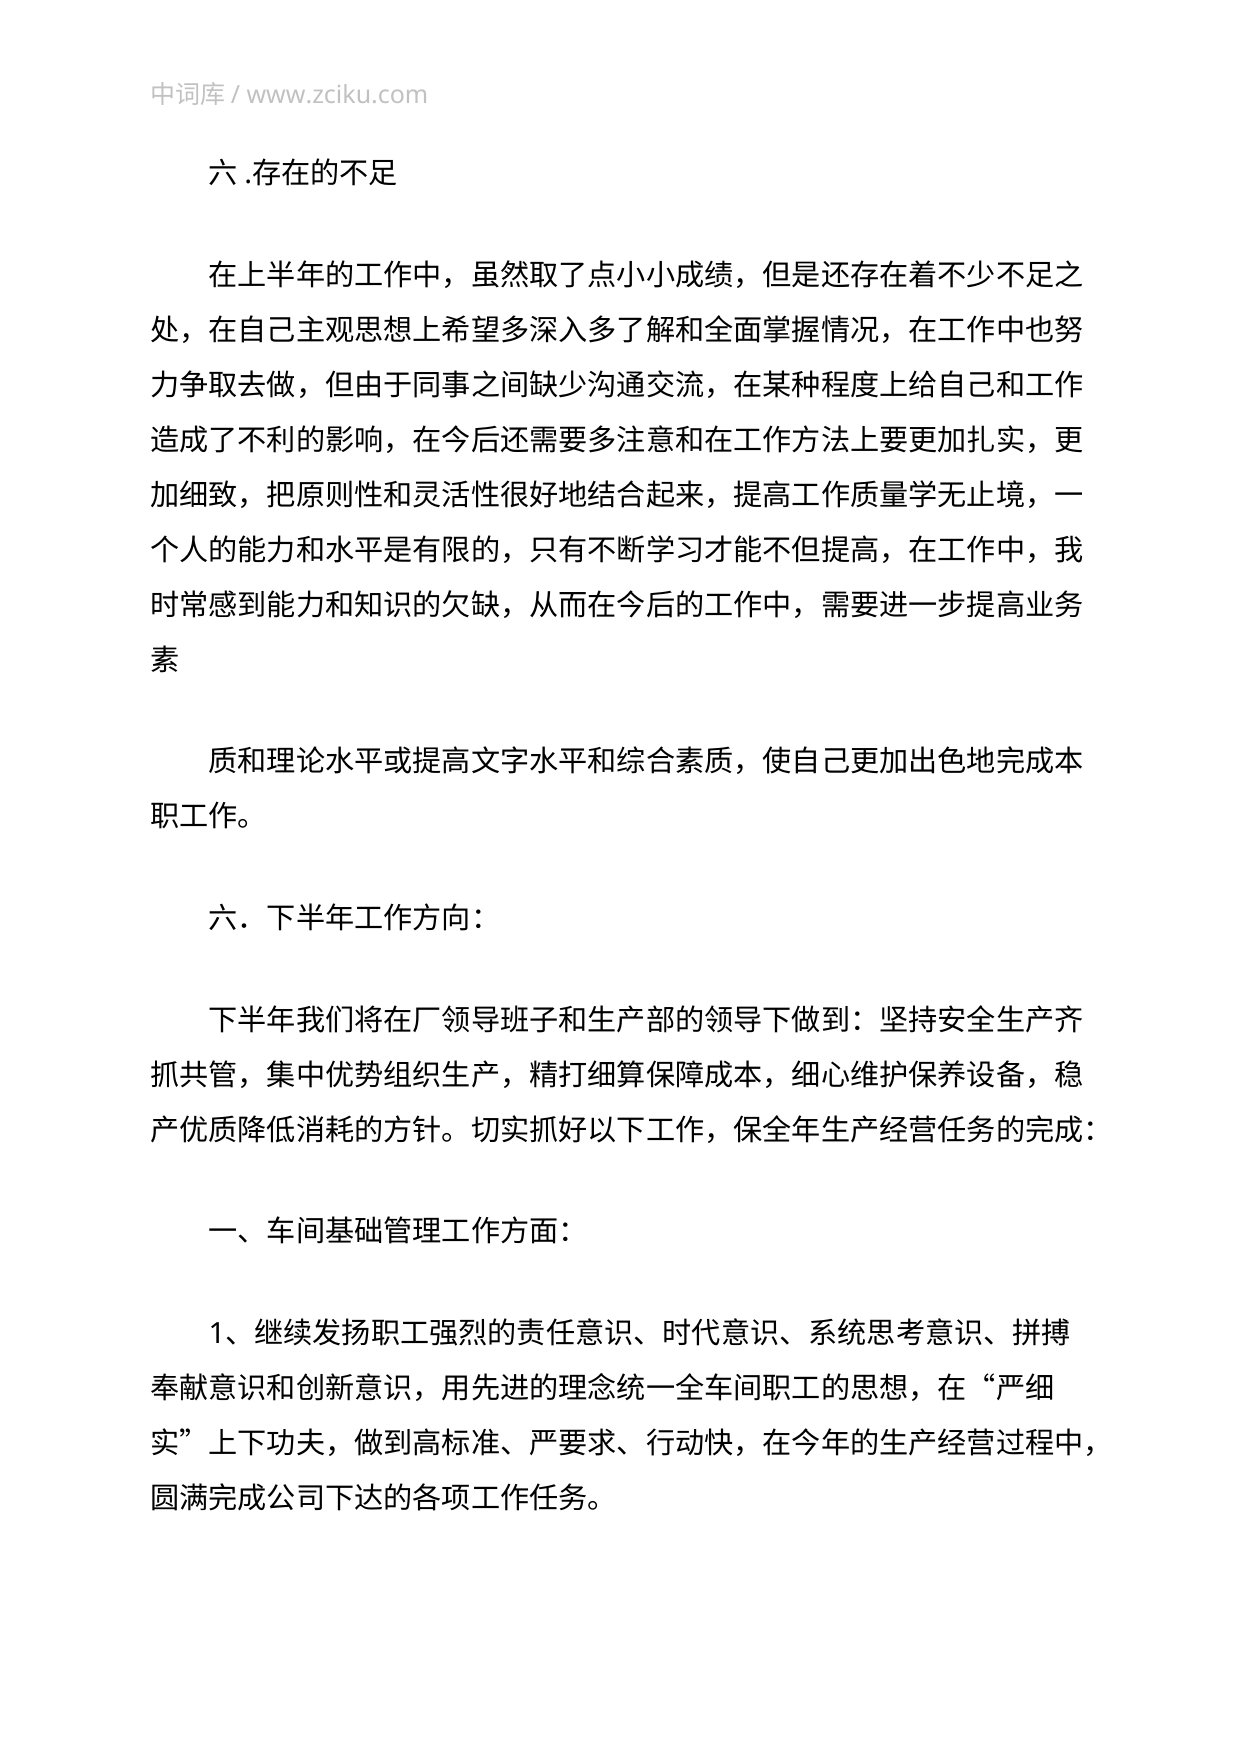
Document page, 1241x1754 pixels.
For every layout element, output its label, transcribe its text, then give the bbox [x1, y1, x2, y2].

text 六．下半年工作方向： [150, 895, 1090, 937]
text 质和理论水平或提高文字水平和综合素质，使自己更加出色地完成本职工作。 [150, 738, 1090, 835]
text 一、车间基础管理工作方面： [150, 1208, 1090, 1250]
text 六 .存在的不足 [150, 150, 1090, 192]
text 在上半年的工作中，虽然取了点小小成绩，但是还存在着不少不足之处，在自己主观思想上希望多深入多了解和全面掌握情况，在工作中也努力争取去做，但由于同事之间缺少沟通交流，在某种程度上给自己和工作造成了不利的影响，在今后还需要多注意和在工作方法上要更加扎实，更加细致，把原则性和灵活性很好地结合起来，提高工作质量学无止境，一个人的能力和水平是有限的，只有不断学习才能不但提高，在工作中，我时常感到能力和知识的欠缺，从而在今后的工作中，需要进一步提高业务素 [150, 252, 1090, 678]
text 1、继续发扬职工强烈的责任意识、时代意识、系统思考意识、拼搏奉献意识和创新意识，用先进的理念统一全车间职工的思想，在“严细实”上下功夫，做到高标准、严要求、行动快，在今年的生产经营过程中，圆满完成公司下达的各项工作任务。 [150, 1310, 1090, 1517]
text 下半年我们将在厂领导班子和生产部的领导下做到：坚持安全生产齐抓共管，集中优势组织生产，精打细算保障成本，细心维护保养设备，稳产优质降低消耗的方针。切实抓好以下工作，保全年生产经营任务的完成： [150, 996, 1090, 1148]
